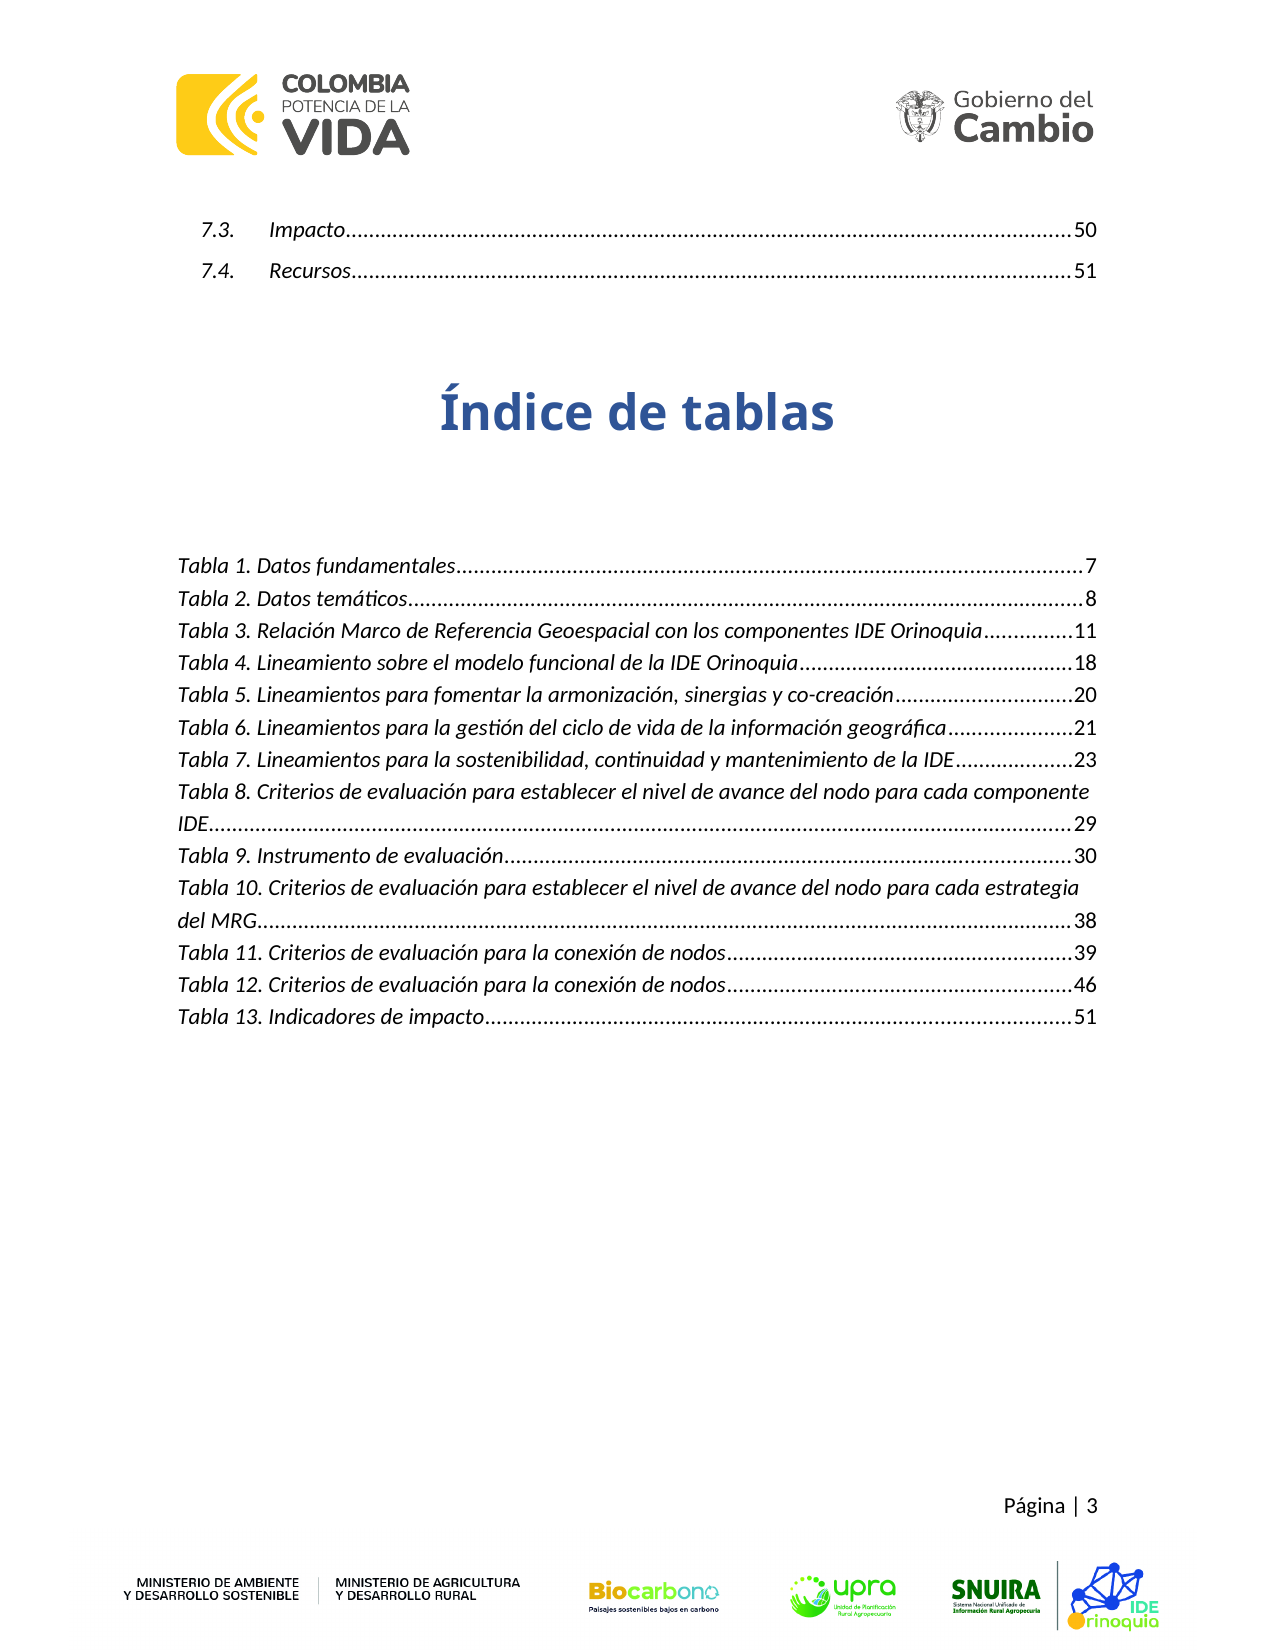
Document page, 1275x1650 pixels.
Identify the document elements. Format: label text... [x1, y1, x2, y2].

picture [336, 227, 342, 234]
subtitle Índice de tablas [177, 377, 1098, 445]
text Tabla 6. Lineamientos para la gestión del ciclo de vida de la información geográfica 21 [177, 713, 1098, 741]
picture [307, 227, 313, 234]
text Tabla 7. Lineamientos para la sostenibilidad, continuidad y mantenimiento de la IDE 23 [177, 745, 1098, 773]
text Tabla 11. Criterios de evaluación para la conexión de nodos 39 [177, 938, 1098, 966]
text Tabla 12. Criterios de evaluación para la conexión de nodos 46 [177, 970, 1098, 998]
text Tabla 4. Lineamiento sobre el modelo funcional de la IDE Orinoquia 18 [177, 648, 1098, 676]
text Tabla 1. Datos fundamentales 7 [177, 552, 1098, 580]
picture [0, 3, 1272, 234]
picture [1088, 224, 1094, 234]
text Tabla 8. Criterios de evaluación para establecer el nivel de avance del nodo para cada componente IDE 29 [177, 777, 1098, 837]
text Tabla 3. Relación Marco de Referencia Geoespacial con los componentes IDE Orinoquia 11 [177, 616, 1098, 644]
text Tabla 5. Lineamientos para fomentar la armonización, sinergias y co-creación 20 [177, 680, 1098, 708]
text Tabla 13. Indicadores de impacto 51 [177, 1002, 1098, 1030]
text Tabla 2. Datos temáticos 8 [177, 584, 1098, 612]
text Tabla 9. Instrumento de evaluación 30 [177, 841, 1098, 869]
picture [69, 1528, 1198, 1650]
text Tabla 10. Criterios de evaluación para establecer el nivel de avance del nodo para cada estrategia del MRG 38 [177, 873, 1098, 934]
